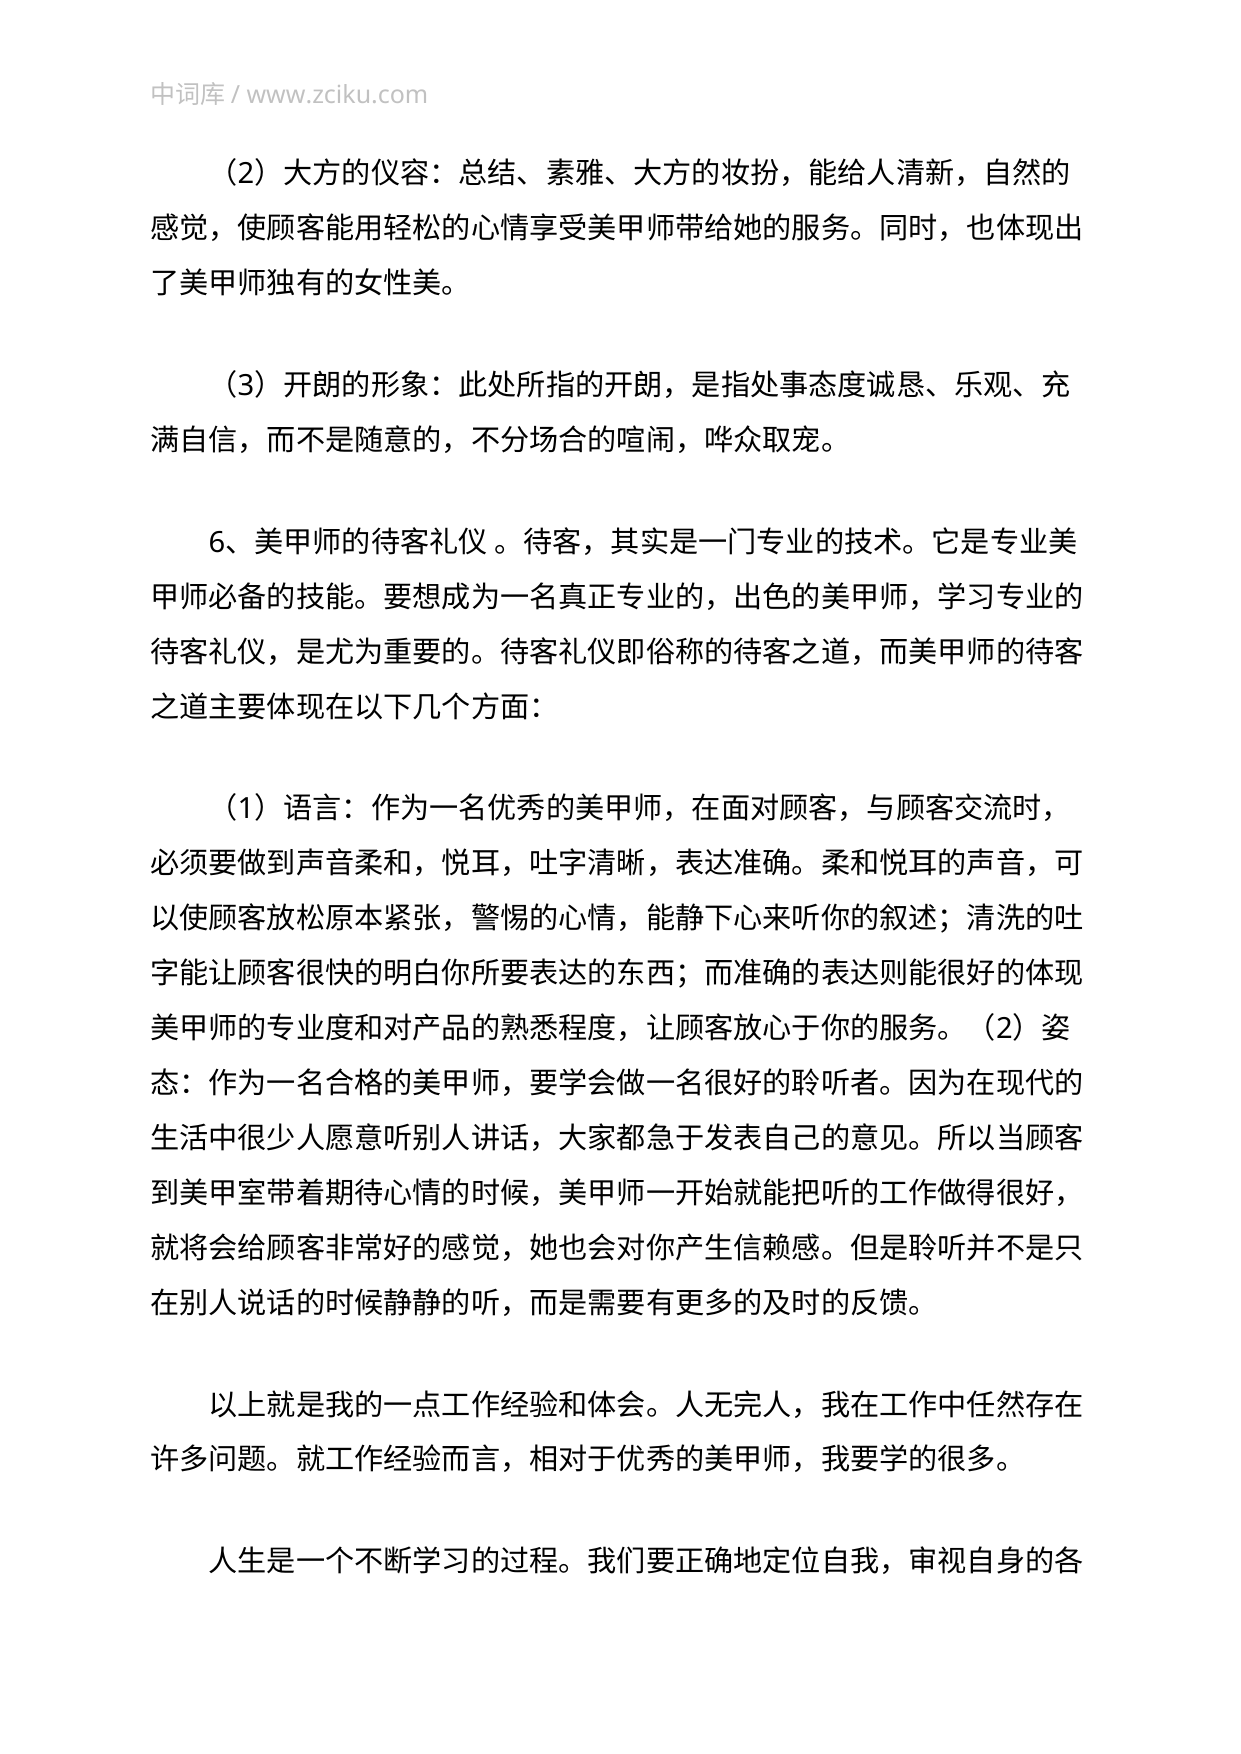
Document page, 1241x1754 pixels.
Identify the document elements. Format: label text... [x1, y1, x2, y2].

text （1）语言：作为一名优秀的美甲师，在面对顾客，与顾客交流时，必须要做到声音柔和，悦耳，吐字清晰，表达准确。柔和悦耳的声音，可以使顾客放松原本紧张，警惕的心情，能静下心来听你的叙述；清洗的吐字能让顾客很快的明白你所要表达的东西；而准确的表达则能很好的体现美甲师的专业度和对产品的熟悉程度，让顾客放心于你的服务。（2）姿态：作为一名合格的美甲师，要学会做一名很好的聆听者。因为在现代的生活中很少人愿意听别人讲话，大家都急于发表自己的意见。所以当顾客到美甲室带着期待心情的时候，美甲师一开始就能把听的工作做得很好，就将会给顾客非常好的感觉，她也会对你产生信赖感。但是聆听并不是只在别人说话的时候静静的听，而是需要有更多的及时的反馈。 [150, 785, 1090, 1322]
text 以上就是我的一点工作经验和体会。人无完人，我在工作中任然存在许多问题。就工作经验而言，相对于优秀的美甲师，我要学的很多。 [150, 1381, 1090, 1478]
text （2）大方的仪容：总结、素雅、大方的妆扮，能给人清新，自然的感觉，使顾客能用轻松的心情享受美甲师带给她的服务。同时，也体现出了美甲师独有的女性美。 [150, 150, 1090, 302]
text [150, 1538, 1090, 1580]
text 6、美甲师的待客礼仪 。待客，其实是一门专业的技术。它是专业美甲师必备的技能。要想成为一名真正专业的，出色的美甲师，学习专业的待客礼仪，是尤为重要的。待客礼仪即俗称的待客之道，而美甲师的待客之道主要体现在以下几个方面： [150, 518, 1090, 726]
text （3）开朗的形象：此处所指的开朗，是指处事态度诚恳、乐观、充满自信，而不是随意的，不分场合的喧闹，哗众取宠。 [150, 362, 1090, 459]
